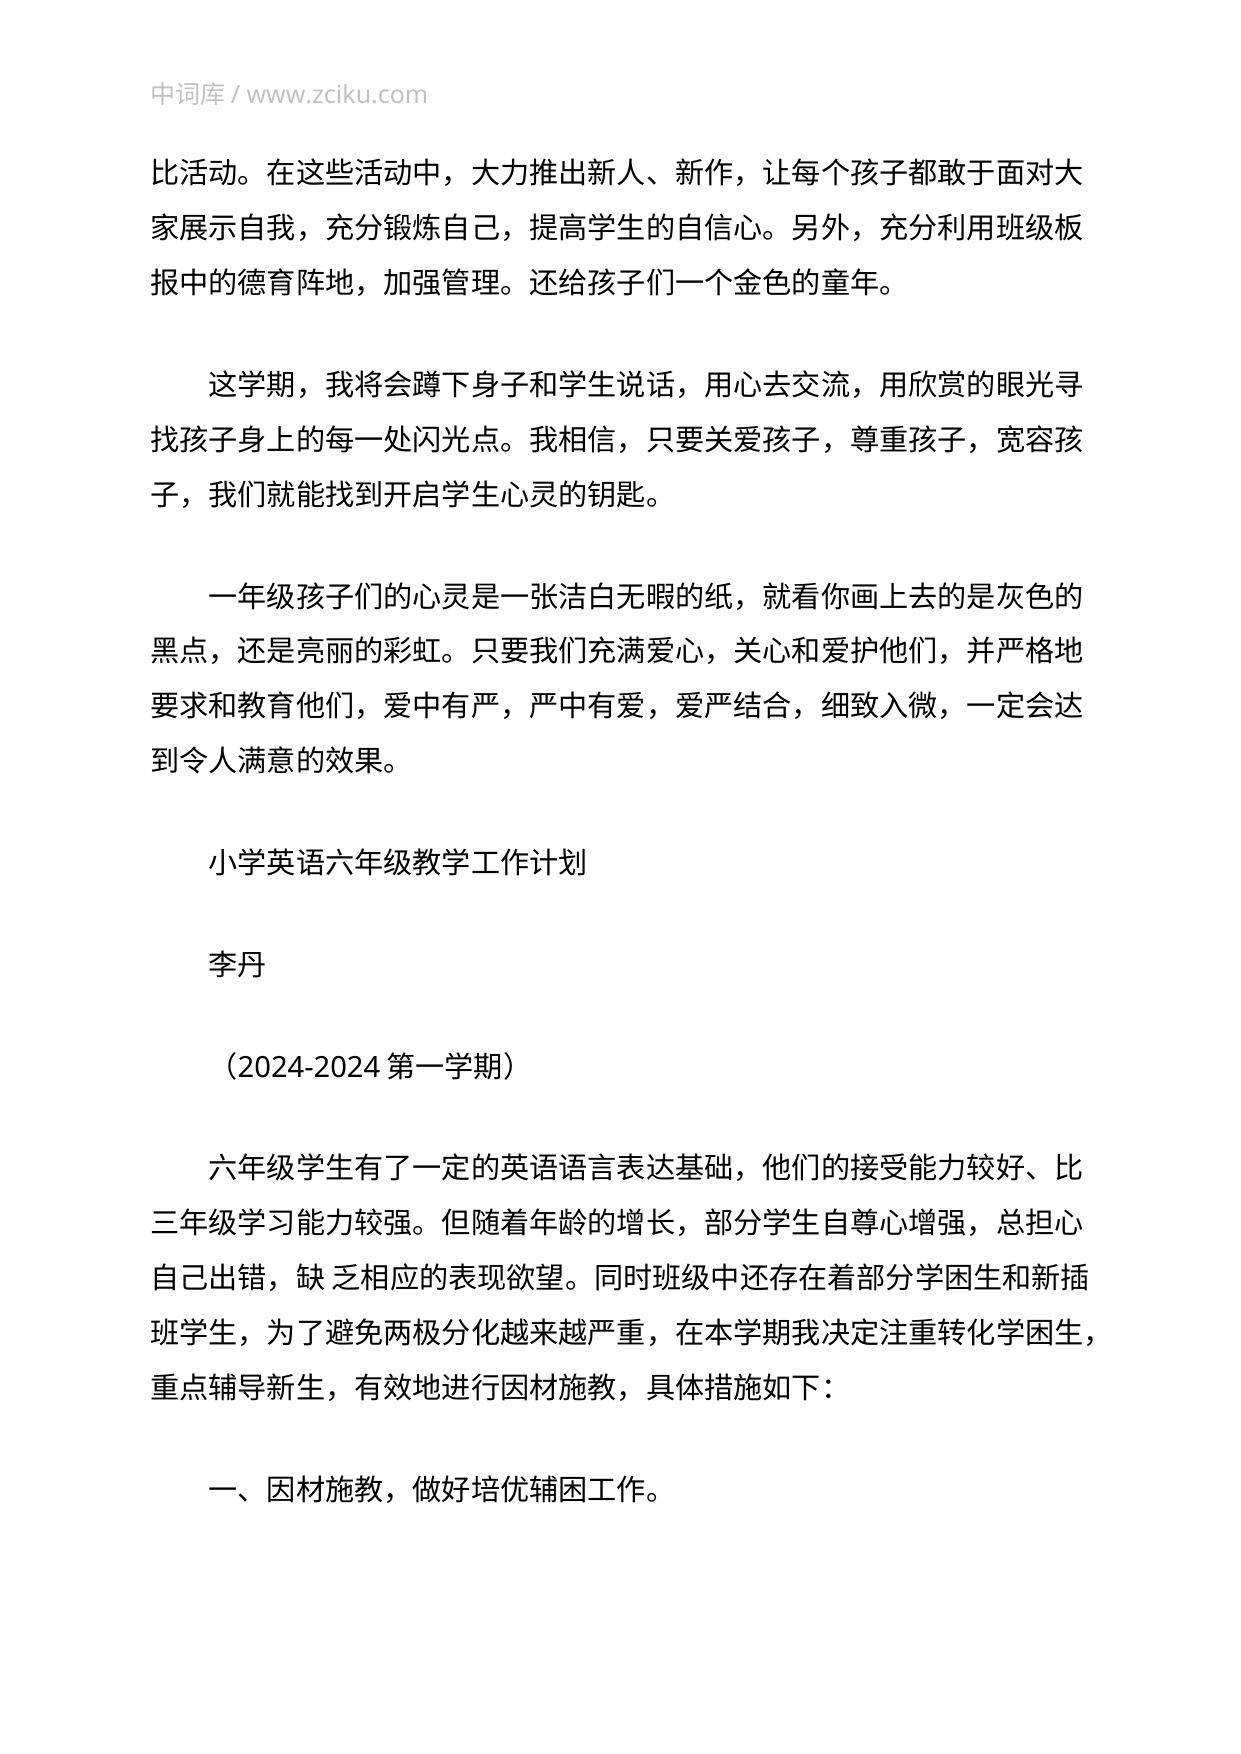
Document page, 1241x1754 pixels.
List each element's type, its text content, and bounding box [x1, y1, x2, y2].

text 这学期，我将会蹲下身子和学生说话，用心去交流，用欣赏的眼光寻找孩子身上的每一处闪光点。我相信，只要关爱孩子，尊重孩子，宽容孩子，我们就能找到开启学生心灵的钥匙。 [150, 362, 1090, 514]
text 一年级孩子们的心灵是一张洁白无暇的纸，就看你画上去的是灰色的黑点，还是亮丽的彩虹。只要我们充满爱心，关心和爱护他们，并严格地要求和教育他们，爱中有严，严中有爱，爱严结合，细致入微，一定会达到令人满意的效果。 [150, 573, 1090, 780]
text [150, 150, 1090, 302]
text 小学英语六年级教学工作计划 [150, 839, 1090, 882]
text 一、因材施教，做好培优辅困工作。 [150, 1466, 1090, 1509]
text 六年级学生有了一定的英语语言表达基础，他们的接受能力较好、比三年级学习能力较强。但随着年龄的增长，部分学生自尊心增强，总担心自己出错，缺 乏相应的表现欲望。同时班级中还存在着部分学困生和新插班学生，为了避免两极分化越来越严重，在本学期我决定注重转化学困生，重点辅导新生，有效地进行因材施教，具体措施如下： [150, 1145, 1090, 1407]
text （2024-2024第一学期） [150, 1043, 1090, 1086]
text 李丹 [150, 941, 1090, 984]
